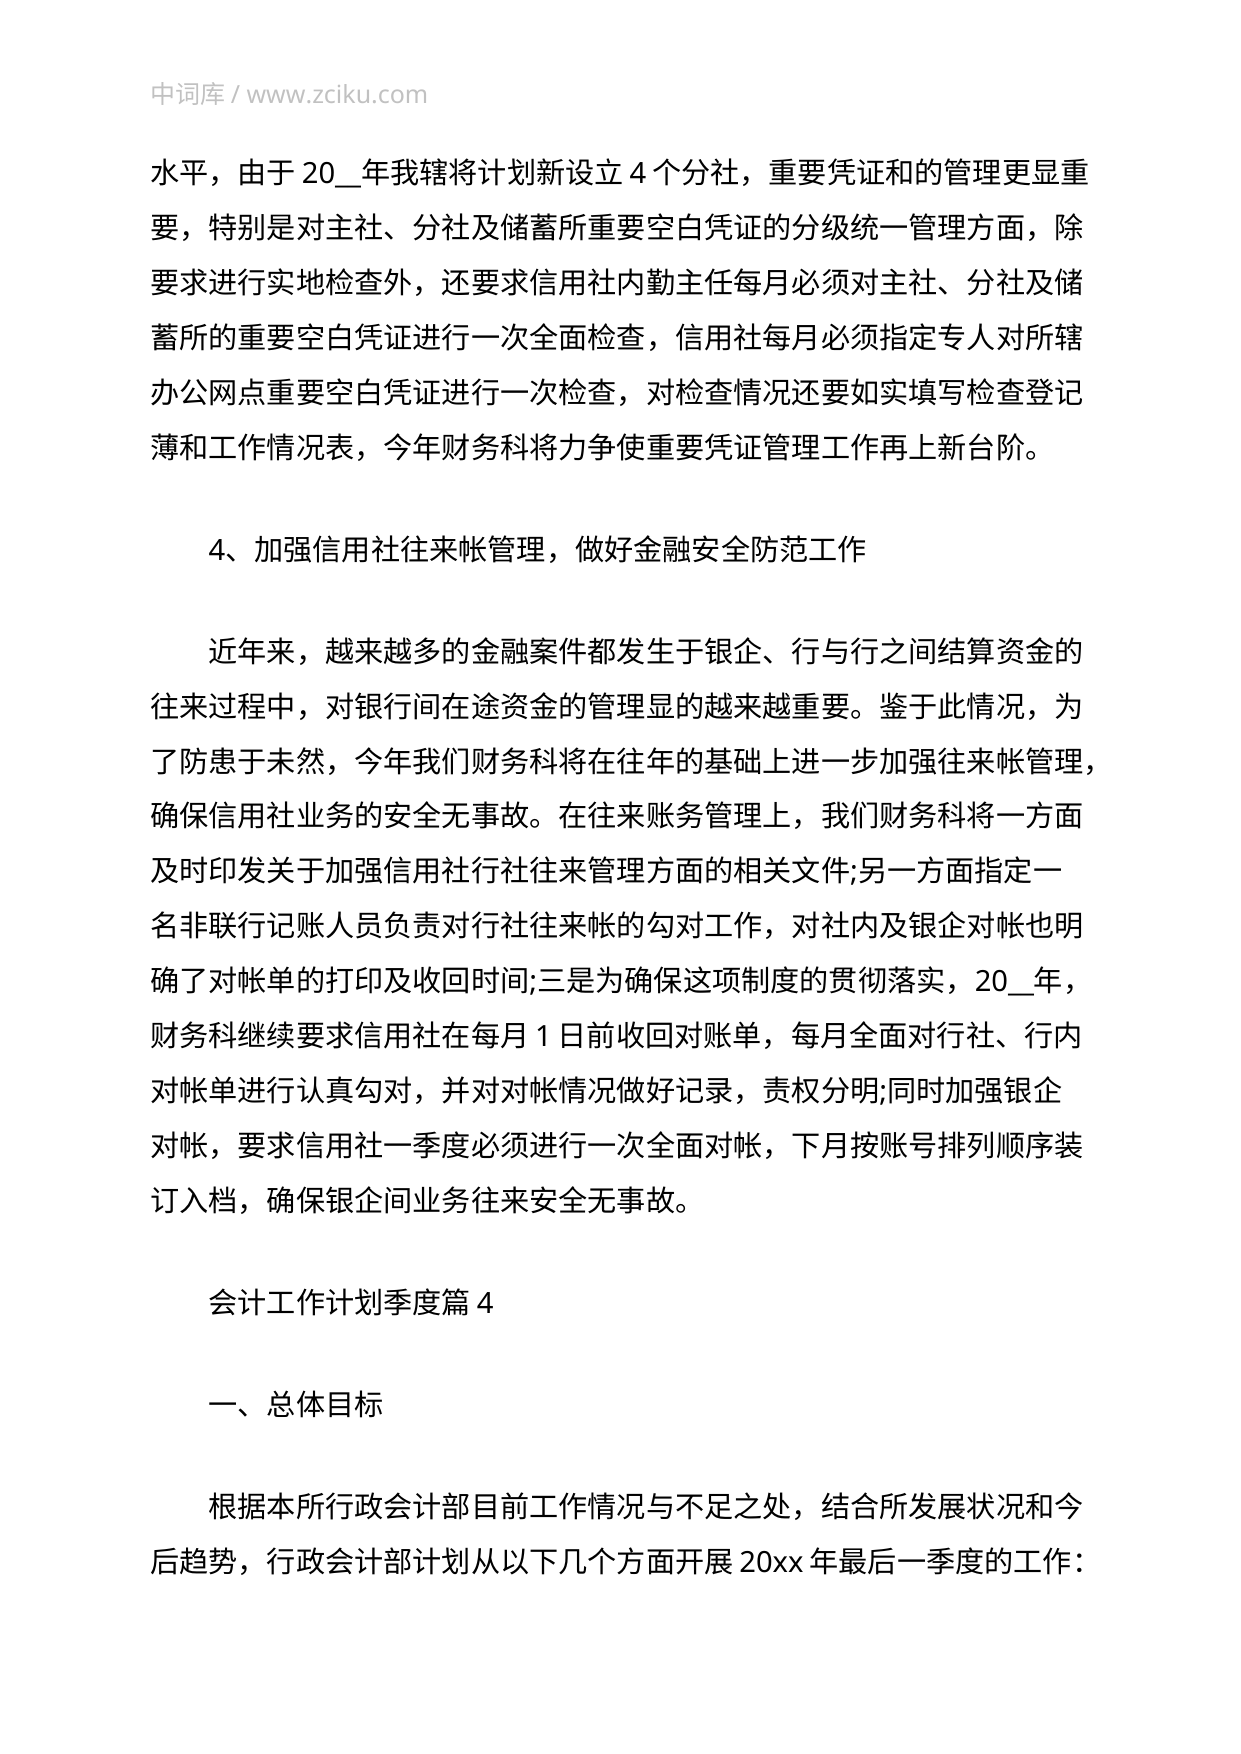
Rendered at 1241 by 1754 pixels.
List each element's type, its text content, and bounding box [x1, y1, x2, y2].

text 根据本所行政会计部目前工作情况与不足之处，结合所发展状况和今后趋势，行政会计部计划从以下几个方面开展20xx年最后一季度的工作： [150, 1483, 1090, 1581]
text 一、总体目标 [150, 1381, 1090, 1424]
text 会计工作计划季度篇4 [150, 1279, 1090, 1322]
text 近年来，越来越多的金融案件都发生于银企、行与行之间结算资金的往来过程中，对银行间在途资金的管理显的越来越重要。鉴于此情况，为了防患于未然，今年我们财务科将在往年的基础上进一步加强往来帐管理，确保信用社业务的安全无事故。在往来账务管理上，我们财务科将一方面及时印发关于加强信用社行社往来管理方面的相关文件;另一方面指定一名非联行记账人员负责对行社往来帐的勾对工作，对社内及银企对帐也明确了对帐单的打印及收回时间;三是为确保这项制度的贯彻落实，20__年，财务科继续要求信用社在每月1日前收回对账单，每月全面对行社、行内对帐单进行认真勾对，并对对帐情况做好记录，责权分明;同时加强银企对帐，要求信用社一季度必须进行一次全面对帐，下月按账号排列顺序装订入档，确保银企间业务往来安全无事故。 [150, 628, 1090, 1220]
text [150, 150, 1090, 467]
text 4、加强信用社往来帐管理，做好金融安全防范工作 [150, 526, 1090, 569]
